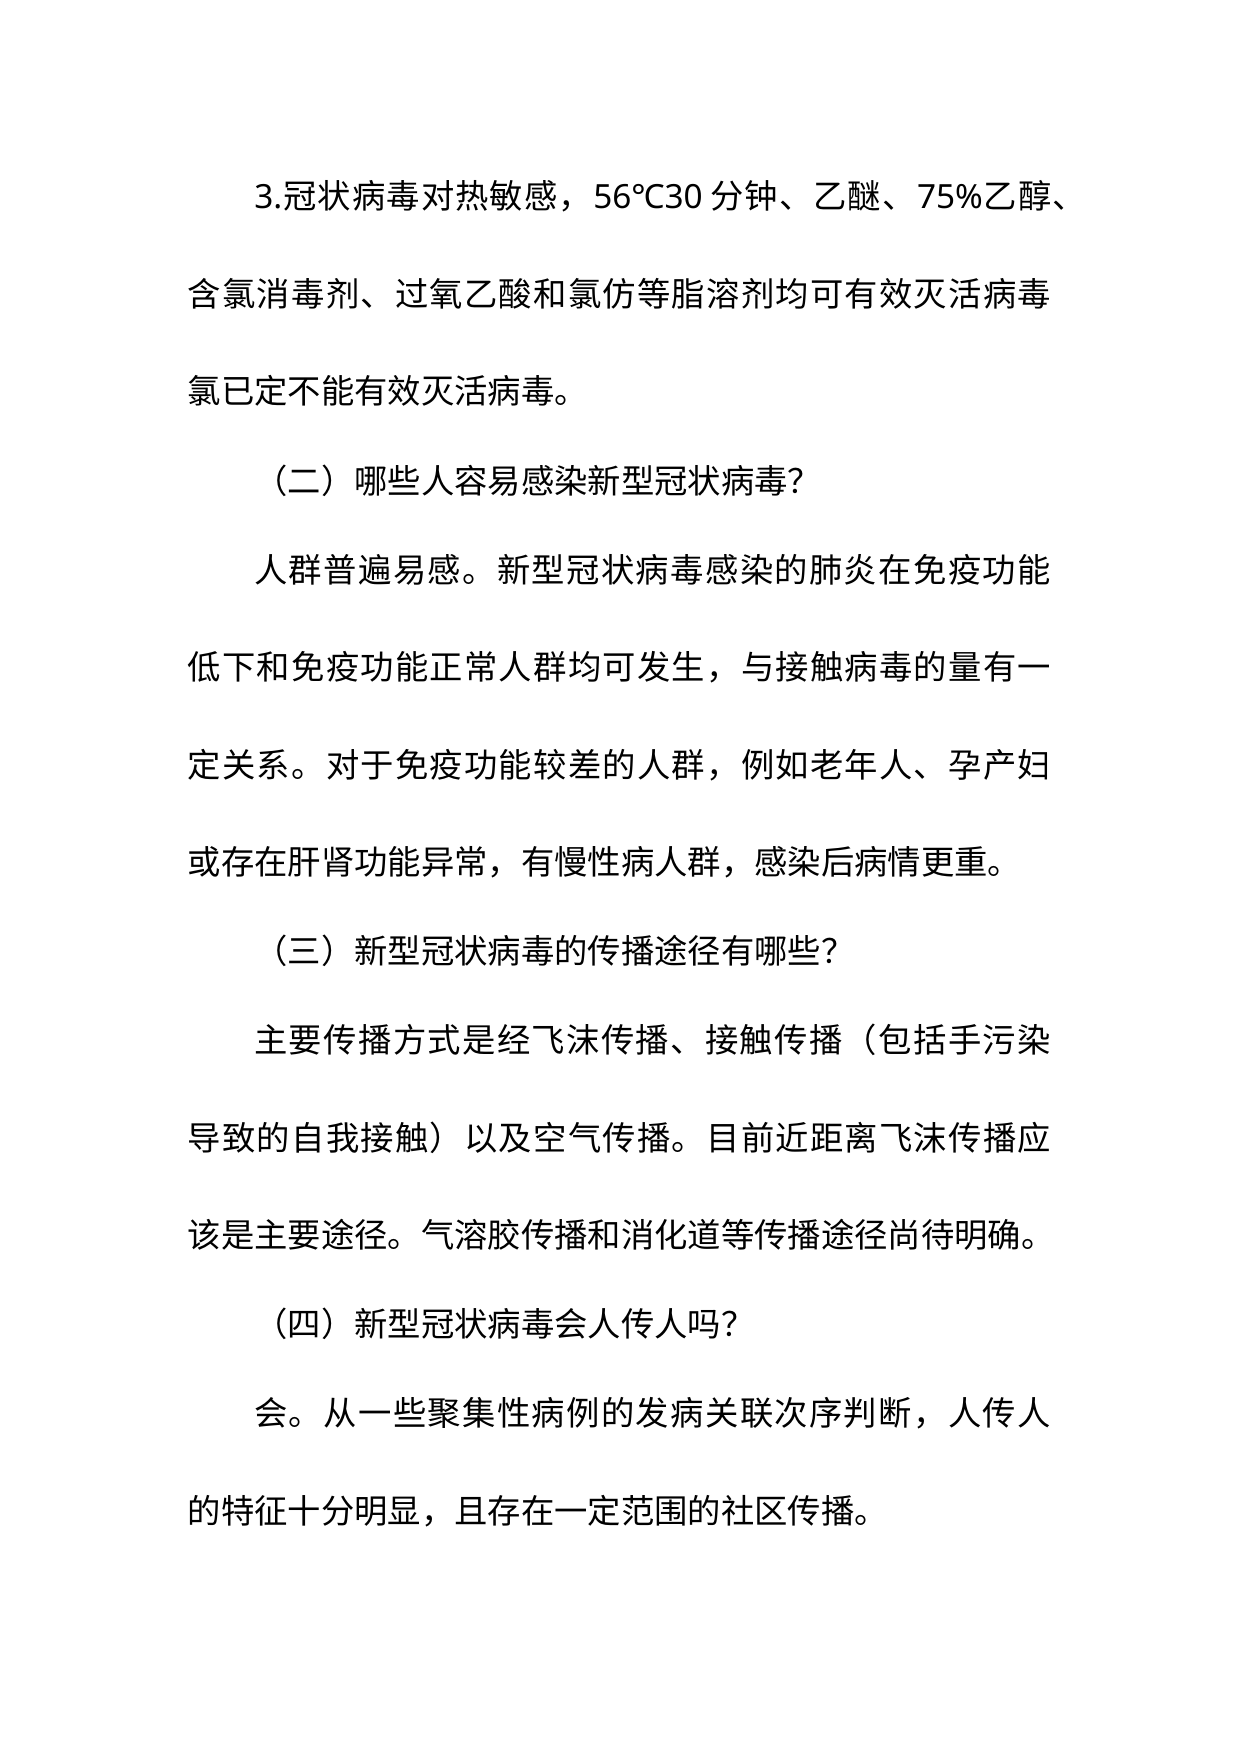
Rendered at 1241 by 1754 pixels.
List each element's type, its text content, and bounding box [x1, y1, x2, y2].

text （四）新型冠状病毒会人传人吗？ [187, 1290, 1053, 1355]
text 主要传播方式是经飞沫传播、接触传播（包括手污染导致的自我接触）以及空气传播。目前近距离飞沫传播应该是主要途径。气溶胶传播和消化道等传播途径尚待明确。 [187, 1006, 1053, 1266]
text （三）新型冠状病毒的传播途径有哪些？ [187, 917, 1053, 982]
text 会。从一些聚集性病例的发病关联次序判断，人传人的特征十分明显，且存在一定范围的社区传播。 [187, 1379, 1053, 1541]
text 3.冠状病毒对热敏感，56℃30分钟、乙醚、75%乙醇、含氯消毒剂、过氧乙酸和氯仿等脂溶剂均可有效灭活病毒，氯已定不能有效灭活病毒。 [187, 162, 1053, 422]
text （二）哪些人容易感染新型冠状病毒？ [187, 446, 1053, 511]
text 人群普遍易感。新型冠状病毒感染的肺炎在免疫功能低下和免疫功能正常人群均可发生，与接触病毒的量有一定关系。对于免疫功能较差的人群，例如老年人、孕产妇或存在肝肾功能异常，有慢性病人群，感染后病情更重。 [187, 535, 1053, 893]
